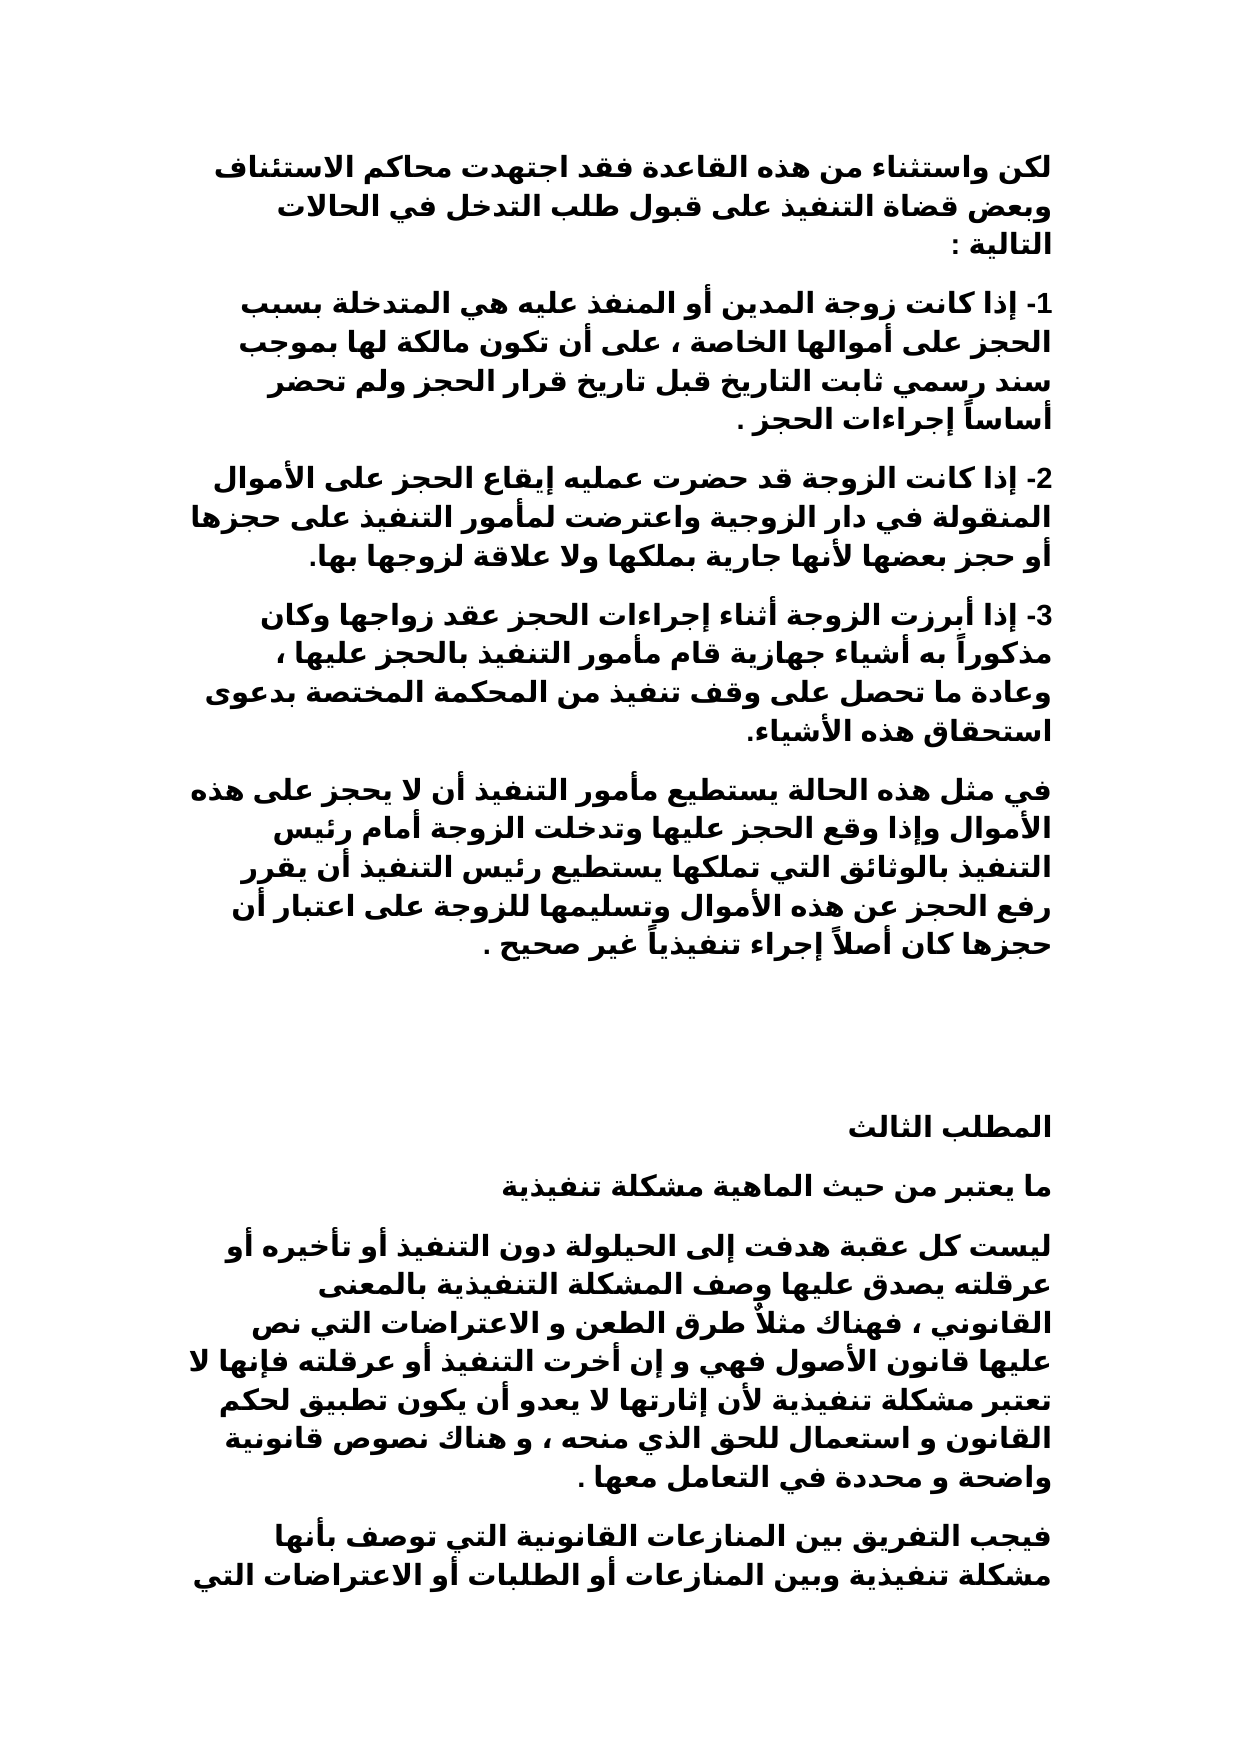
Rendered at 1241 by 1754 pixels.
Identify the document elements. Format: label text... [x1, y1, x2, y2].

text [187, 1519, 1053, 1591]
text المطلب الثالث [187, 1110, 1053, 1143]
text 3- إذا أبرزت الزوجة أثناء إجراءات الحجز عقد زواجها وكان مذكوراً به أشياء جهازية قام مأمور التنفيذ بالحجز عليها ، وعادة ما تحصل على وقف تنفيذ من المحكمة المختصة بدعوى استحقاق هذه الأشياء. [187, 598, 1053, 747]
text لكن واستثناء من هذه القاعدة فقد اجتهدت محاكم الاستئناف وبعض قضاة التنفيذ على قبول طلب التدخل في الحالات التالية : [187, 150, 1053, 261]
text 1- إذا كانت زوجة المدين أو المنفذ عليه هي المتدخلة بسبب الحجز على أموالها الخاصة ، على أن تكون مالكة لها بموجب سند رسمي ثابت التاريخ قبل تاريخ قرار الحجز ولم تحضر أساساً إجراءات الحجز . [187, 286, 1053, 436]
text 2- إذا كانت الزوجة قد حضرت عمليه إيقاع الحجز على الأموال المنقولة في دار الزوجية واعترضت لمأمور التنفيذ على حجزها أو حجز بعضها لأنها جارية بملكها ولا علاقة لزوجها بها. [187, 461, 1053, 572]
text في مثل هذه الحالة يستطيع مأمور التنفيذ أن لا يحجز على هذه الأموال وإذا وقع الحجز عليها وتدخلت الزوجة أمام رئيس التنفيذ بالوثائق التي تملكها يستطيع رئيس التنفيذ أن يقرر رفع الحجز عن هذه الأموال وتسليمها للزوجة على اعتبار أن حجزها كان أصلاً إجراء تنفيذياً غير صحيح . [187, 773, 1053, 961]
text ما يعتبر من حيث الماهية مشكلة تنفيذية [187, 1169, 1053, 1203]
text ليست كل عقبة هدفت إلى الحيلولة دون التنفيذ أو تأخيره أو عرقلته يصدق عليها وصف المشكلة التنفيذية بالمعنى القانوني ، فهناك مثلاٌ طرق الطعن و الاعتراضات التي نص عليها قانون الأصول فهي و إن أخرت التنفيذ أو عرقلته فإنها لا تعتبر مشكلة تنفيذية لأن إثارتها لا يعدو أن يكون تطبيق لحكم القانون و استعمال للحق الذي منحه ، و هناك نصوص قانونية واضحة و محددة في التعامل معها . [187, 1229, 1053, 1493]
